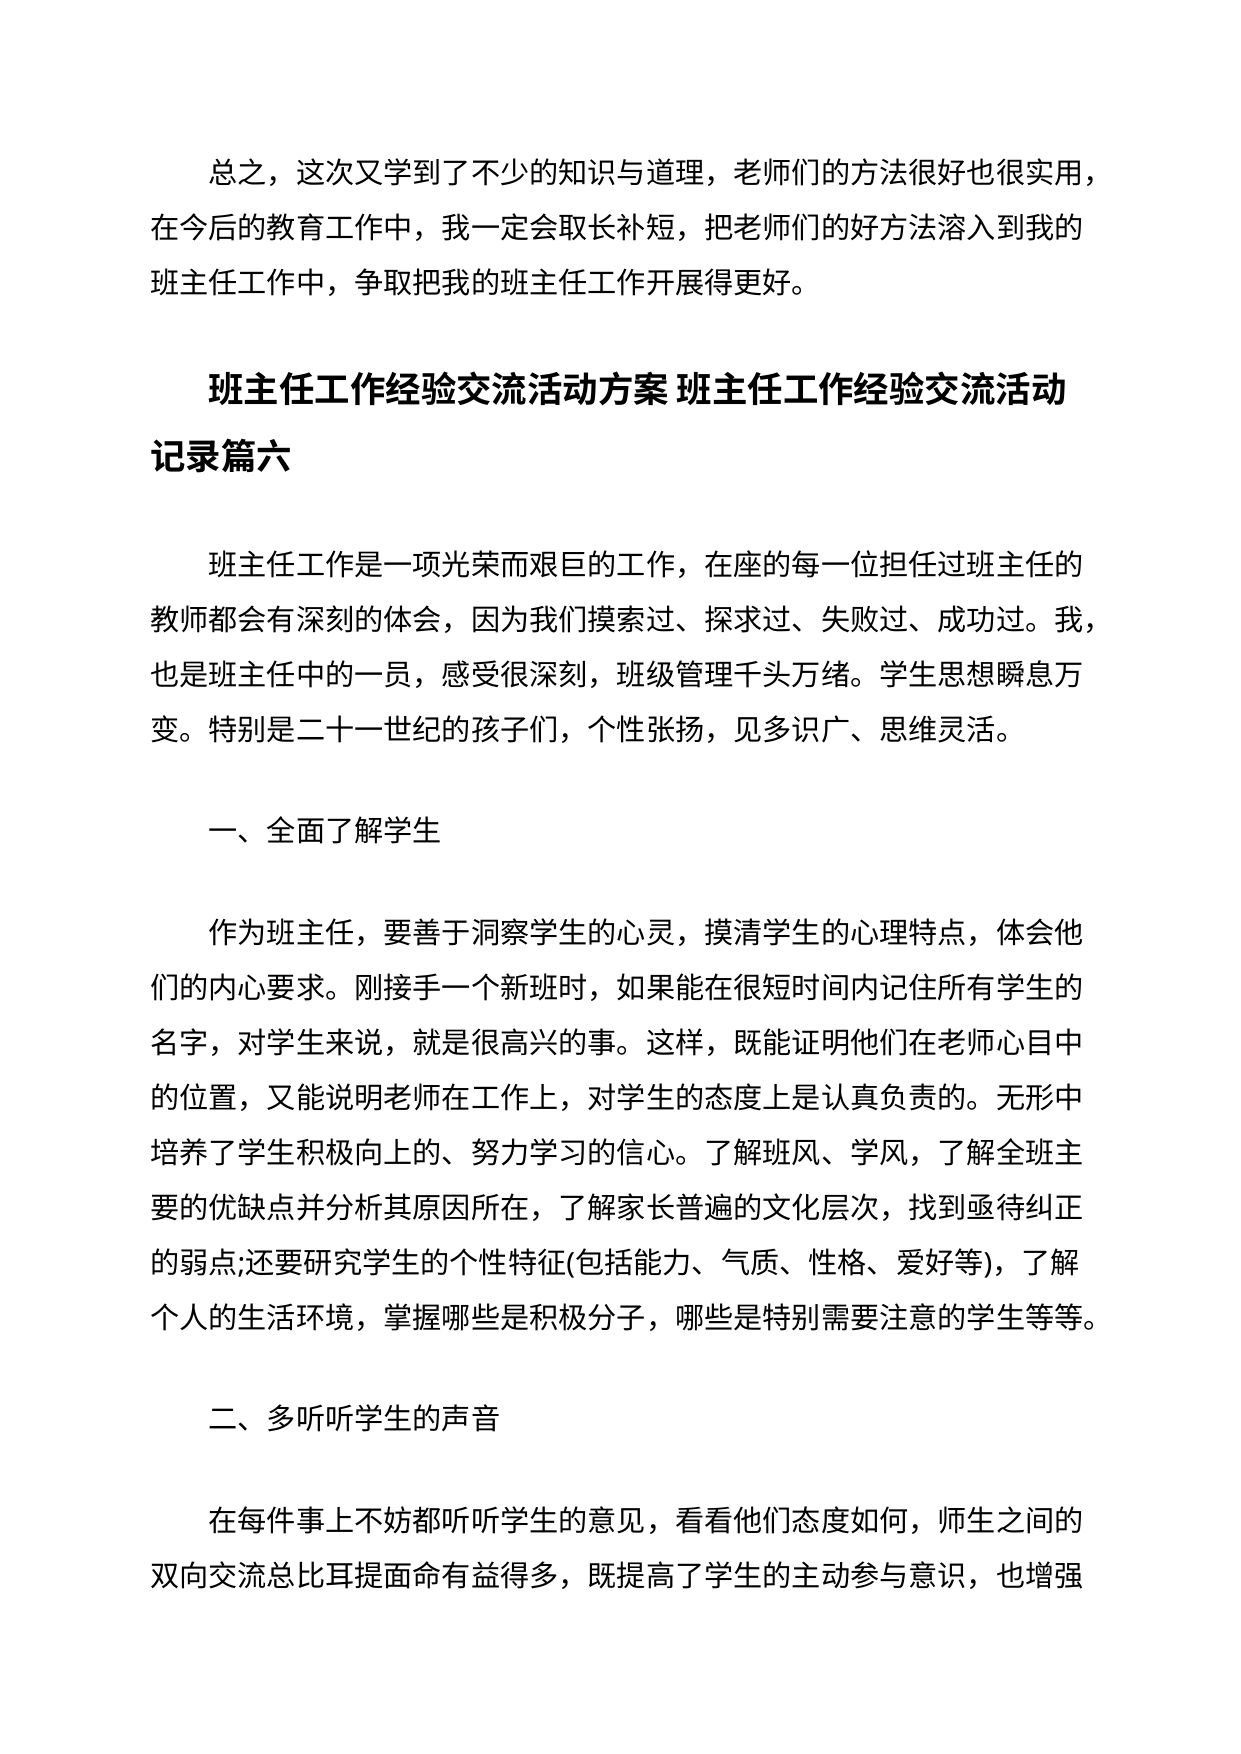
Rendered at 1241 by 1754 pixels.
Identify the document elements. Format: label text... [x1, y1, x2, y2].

text 一、全面了解学生 [150, 808, 1090, 850]
text 作为班主任，要善于洞察学生的心灵，摸清学生的心理特点，体会他们的内心要求。刚接手一个新班时，如果能在很短时间内记住所有学生的名字，对学生来说，就是很高兴的事。这样，既能证明他们在老师心目中的位置，又能说明老师在工作上，对学生的态度上是认真负责的。无形中培养了学生积极向上的、努力学习的信心。了解班风、学风，了解全班主要的优缺点并分析其原因所在，了解家长普遍的文化层次，找到亟待纠正的弱点;还要研究学生的个性特征(包括能力、气质、性格、爱好等)，了解个人的生活环境，掌握哪些是积极分子，哪些是特别需要注意的学生等等。 [150, 910, 1090, 1336]
text 班主任工作经验交流活动方案 班主任工作经验交流活动记录篇六 [150, 362, 1090, 479]
text 总之，这次又学到了不少的知识与道理，老师们的方法很好也很实用，在今后的教育工作中，我一定会取长补短，把老师们的好方法溶入到我的班主任工作中，争取把我的班主任工作开展得更好。 [150, 150, 1090, 302]
text 二、多听听学生的声音 [150, 1396, 1090, 1438]
text 班主任工作是一项光荣而艰巨的工作，在座的每一位担任过班主任的教师都会有深刻的体会，因为我们摸索过、探求过、失败过、成功过。我，也是班主任中的一员，感受很深刻，班级管理千头万绪。学生思想瞬息万变。特别是二十一世纪的孩子们，个性张扬，见多识广、思维灵活。 [150, 542, 1090, 748]
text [150, 1498, 1090, 1595]
